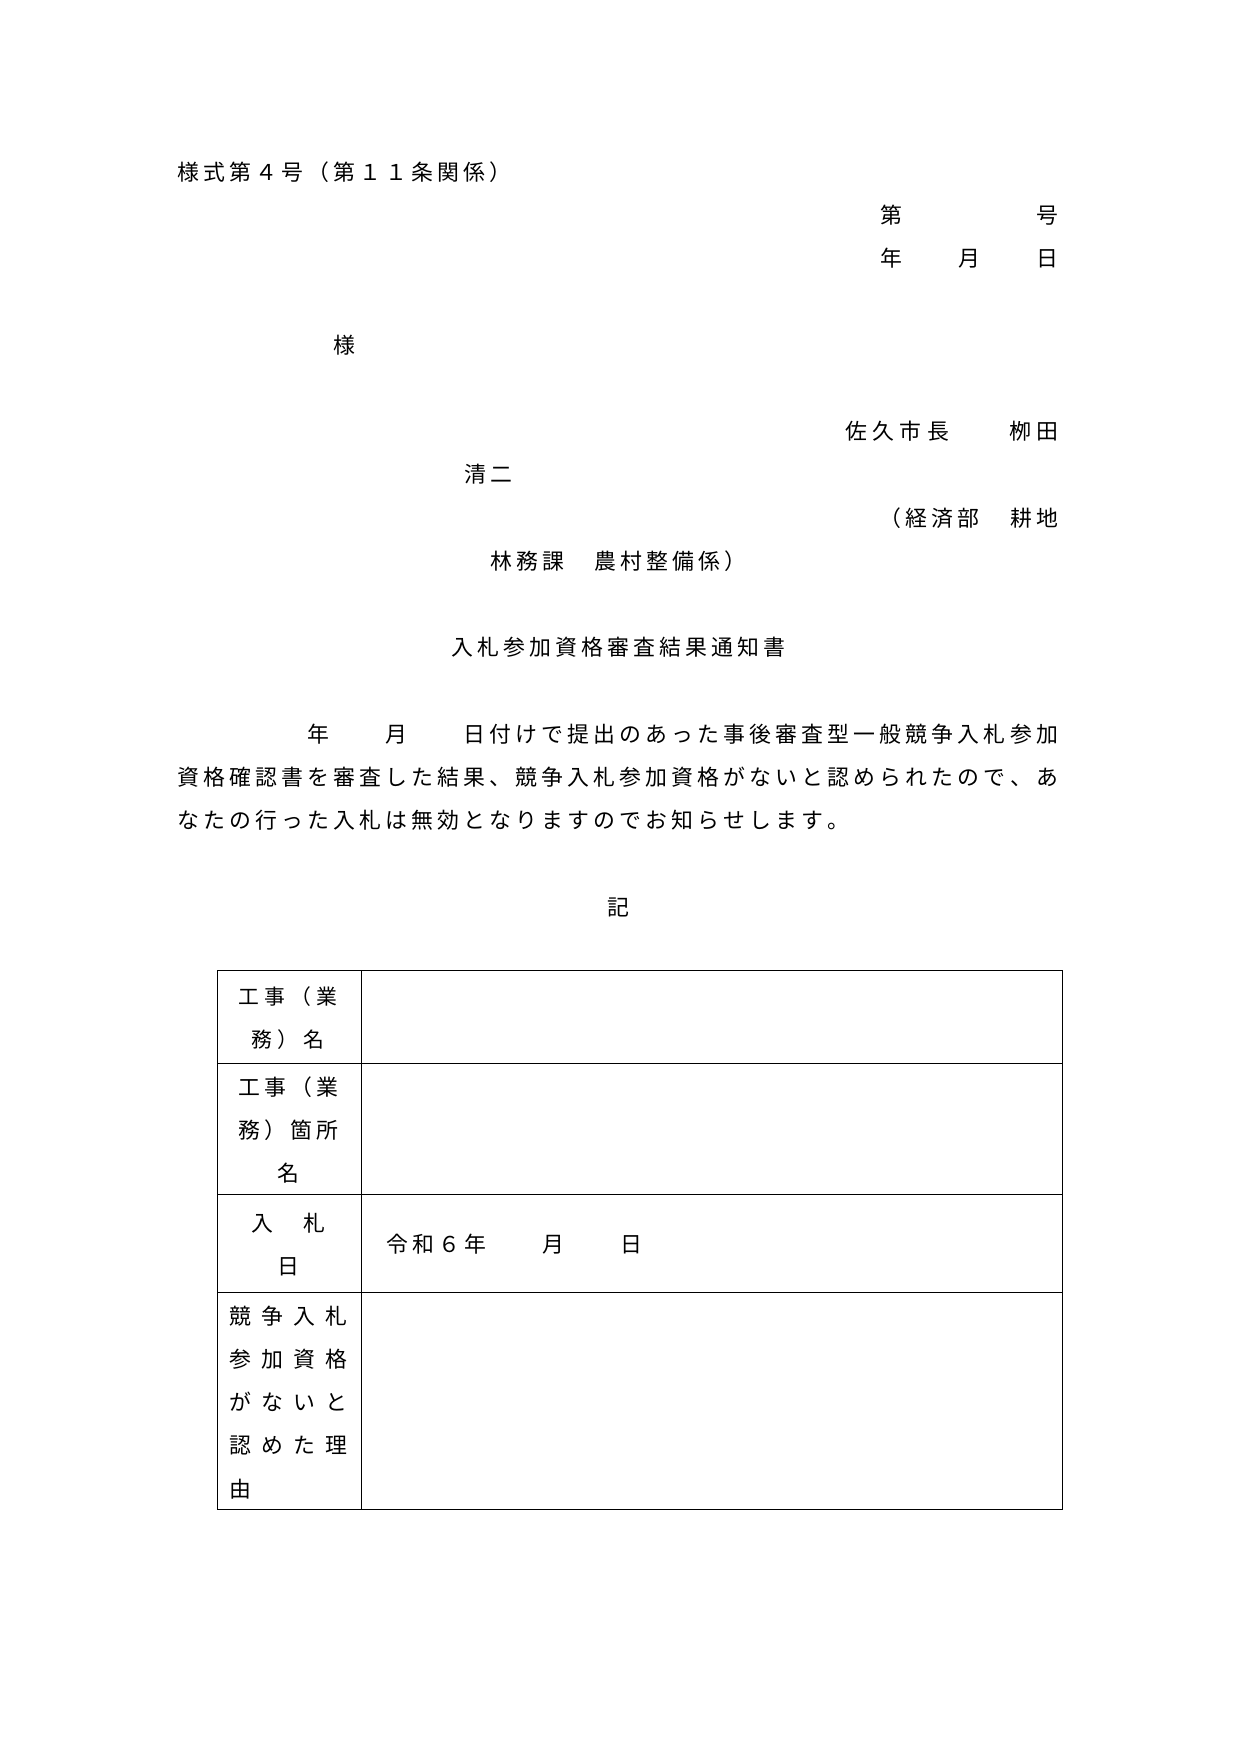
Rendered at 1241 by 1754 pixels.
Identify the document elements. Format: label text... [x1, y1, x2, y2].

text 様 [177, 322, 1063, 365]
text 入札参加資格審査結果通知書 [177, 624, 1063, 668]
text 第 号 [177, 192, 1063, 235]
table_cell 令和６年 月 日 [362, 1195, 1062, 1292]
text 年 月 日 [177, 235, 1063, 279]
text 記 [177, 884, 1063, 927]
table_cell [362, 1064, 1062, 1194]
table_cell 入 札 日 [218, 1195, 361, 1292]
table_cell 工事（業務）箇所名 [218, 1064, 361, 1194]
text （経済部 耕地林務課 農村整備係） [177, 495, 1063, 581]
table_header [362, 971, 1062, 1063]
table_header 工事（業務）名 [218, 971, 361, 1063]
text 様式第４号（第１１条関係） [177, 149, 1063, 192]
table_cell 競争入札参加資格がないと認めた理由 [218, 1293, 361, 1509]
text 佐久市長 栁田 清二 [459, 408, 1063, 495]
table_cell [362, 1293, 1062, 1509]
text 年 月 日付けで提出のあった事後審査型一般競争入札参加資格確認書を審査した結果、競争入札参加資格がないと認められたので、あなたの行った入札は無効となりますのでお知らせします。 [177, 711, 1063, 841]
